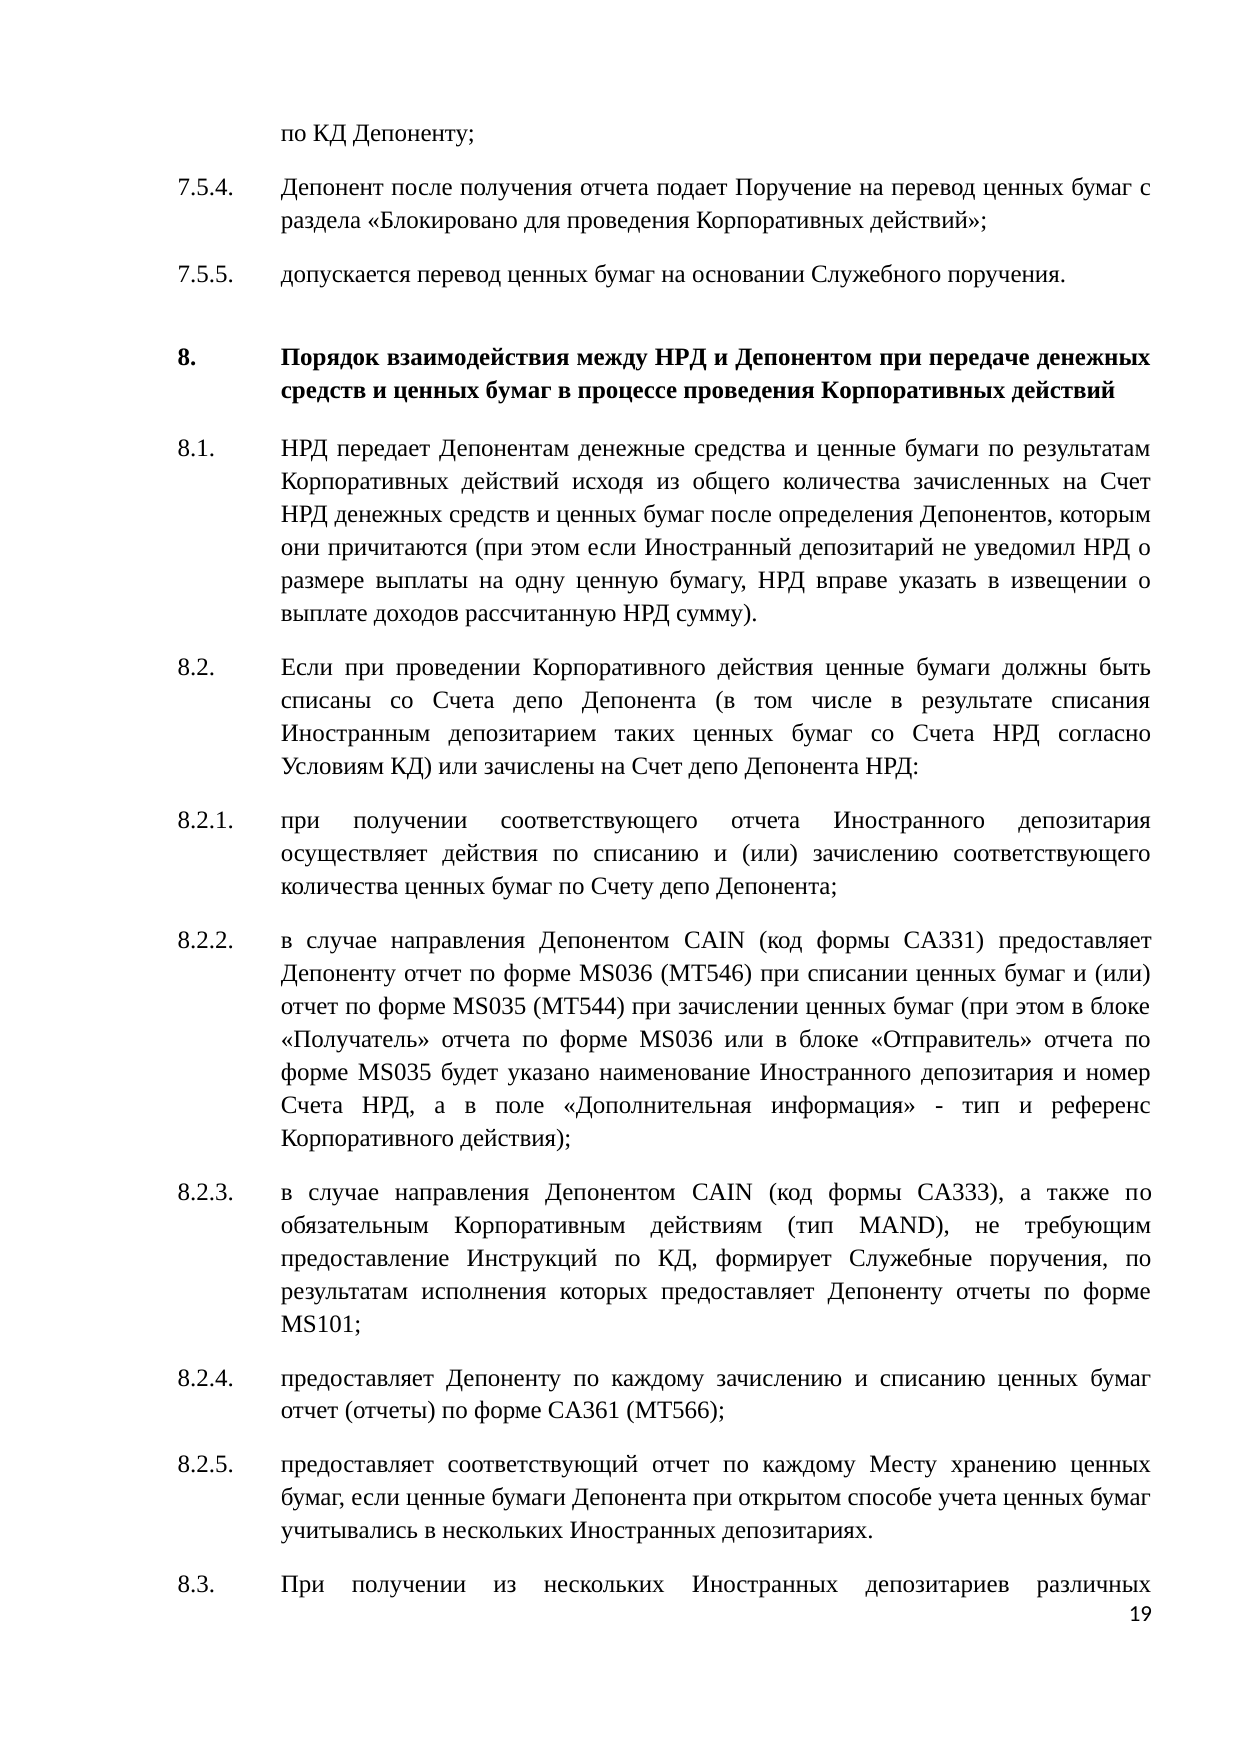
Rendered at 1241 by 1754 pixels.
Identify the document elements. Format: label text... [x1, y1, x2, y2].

list НРД передает Депонентам денежные средства и ценные бумаги по результатам Корпоративных действий исходя из общего количества зачисленных на Счет НРД денежных средств и ценных бумаг после определения Депонентов, которым они причитаются (при этом если Иностранный депозитарий не уведомил НРД о размере выплаты на одну ценную бумагу, НРД вправе указать в извещении о выплате доходов рассчитанную НРД сумму). [177, 433, 1152, 627]
list предоставляет Депоненту по каждому зачислению и списанию ценных бумаг отчет (отчеты) по форме CA361 (MT566); [177, 1363, 1152, 1424]
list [177, 118, 1152, 147]
list при получении соответствующего отчета Иностранного депозитария осуществляет действия по списанию и (или) зачислению соответствующего количества ценных бумаг по Счету депо Депонента; [177, 805, 1152, 899]
list допускается перевод ценных бумаг на основании Служебного поручения. [177, 259, 1152, 288]
list предоставляет соответствующий отчет по каждому Месту хранению ценных бумаг, если ценные бумаги Депонента при открытом способе учета ценных бумаг учитывались в нескольких Иностранных депозитариях. [177, 1449, 1152, 1544]
list в случае направления Депонентом CAIN (код формы CA333), а также по обязательным Корпоративным действиям (тип MAND), не требующим предоставление Инструкций по КД, формирует Служебные поручения, по результатам исполнения которых предоставляет Депоненту отчеты по форме MS101; [177, 1177, 1152, 1337]
list Депонент после получения отчета подает Поручение на перевод ценных бумаг с раздела «Блокировано для проведения Корпоративных действий»; [177, 172, 1152, 234]
list в случае направления Депонентом CAIN (код формы CA331) предоставляет Депоненту отчет по форме MS036 (MT546) при списании ценных бумаг и (или) отчет по форме MS035 (MT544) при зачислении ценных бумаг (при этом в блоке «Получатель» отчета по форме MS036 или в блоке «Отправитель» отчета по форме MS035 будет указано наименование Иностранного депозитария и номер Счета НРД, а в поле «Дополнительная информация» - тип и референс Корпоративного действия); [177, 925, 1152, 1152]
list Если при проведении Корпоративного действия ценные бумаги должны быть списаны со Счета депо Депонента (в том числе в результате списания Иностранным депозитарием таких ценных бумаг со Счета НРД согласно Условиям КД) или зачислены на Счет депо Депонента НРД: [177, 652, 1152, 780]
subtitle Порядок взаимодействия между НРД и Депонентом при передаче денежных средств и ценных бумаг в процессе проведения Корпоративных действий [177, 342, 1152, 404]
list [177, 1569, 1152, 1598]
